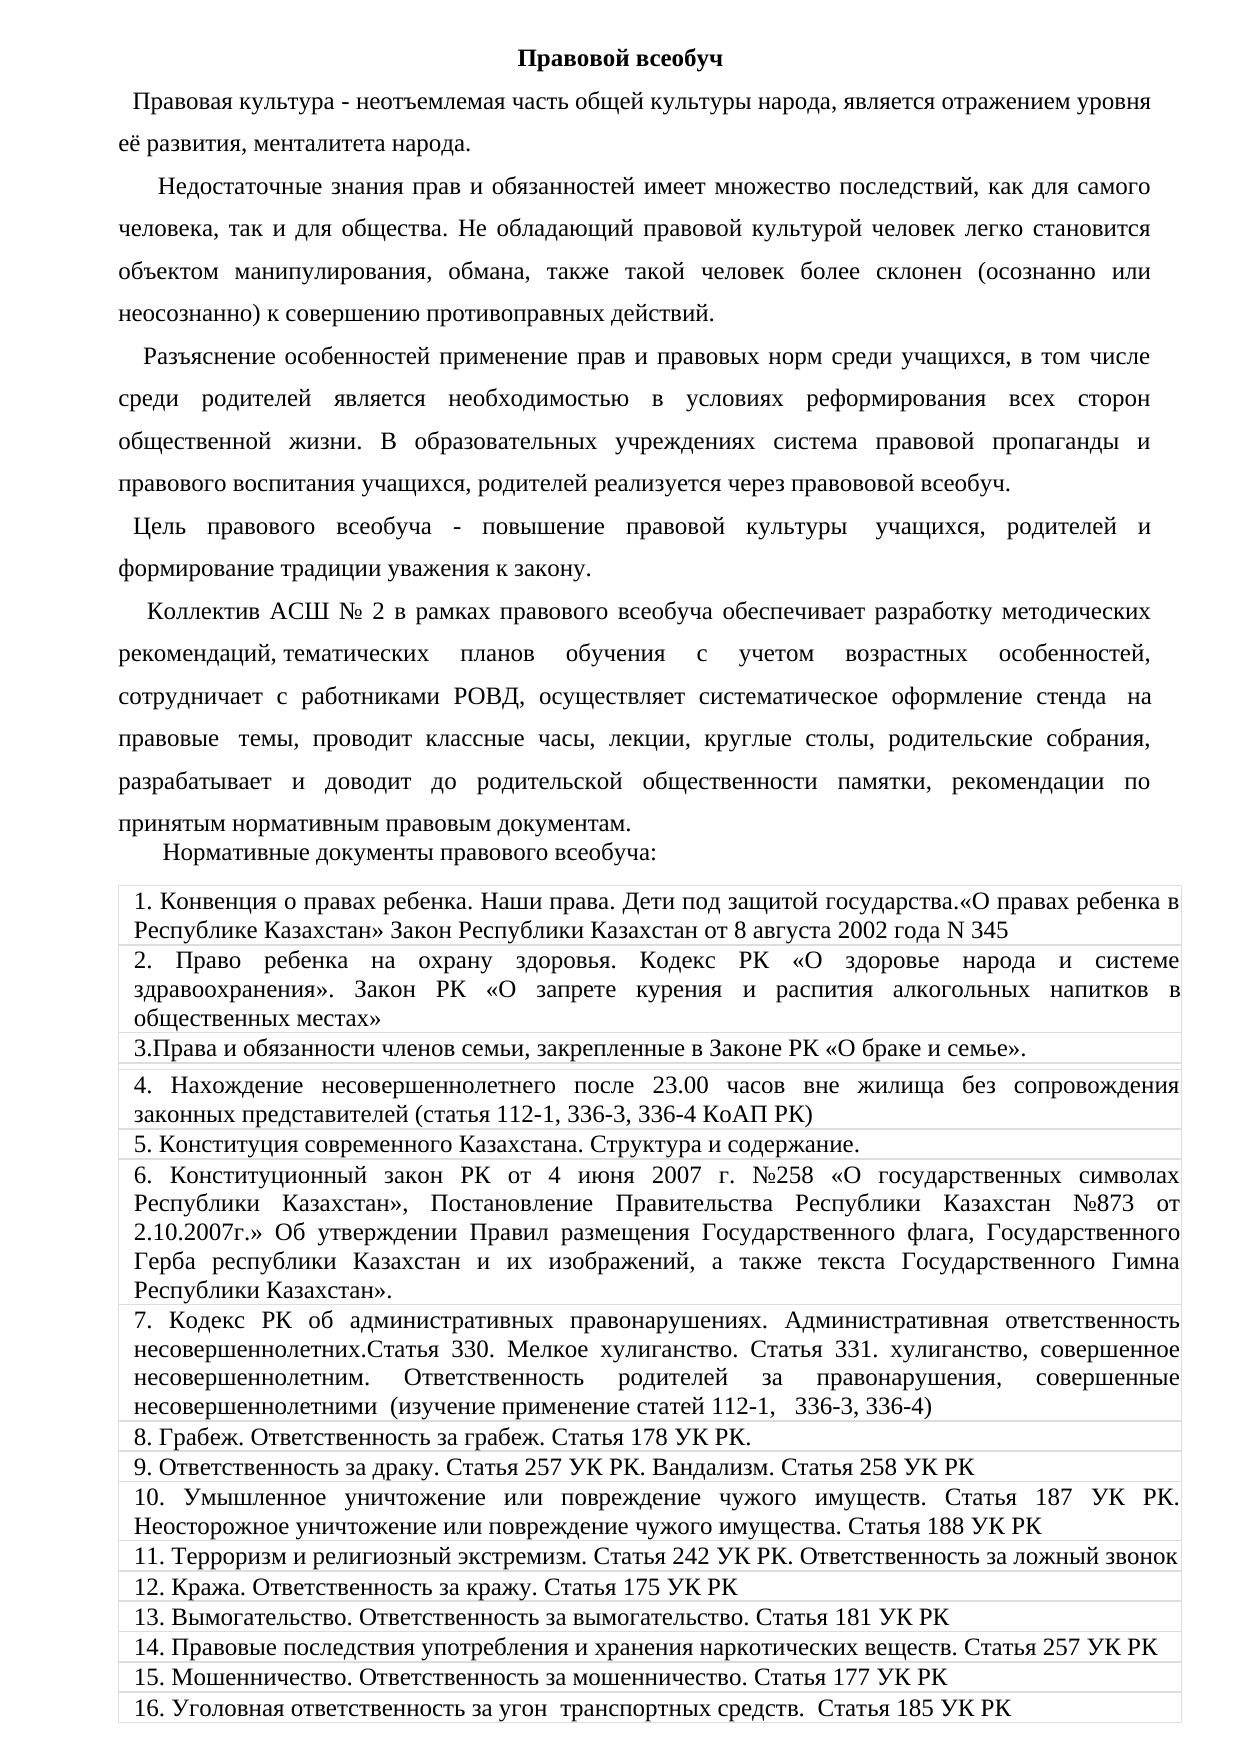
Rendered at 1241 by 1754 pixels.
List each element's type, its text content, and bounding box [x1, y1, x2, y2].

table_cell 13. Вымогательство. Ответственность за вымогательство. Статья 181 УК РК [119, 1602, 1181, 1631]
table_cell 11. Терроризм и религиозный экстремизм. Статья 242 УК РК. Ответственность за ложный звонок [119, 1541, 1181, 1570]
text Коллектив АСШ № 2 в рамках правового всеобуча обеспечивает разработку методических рекомендаций, тематических планов обучения с учетом возрастных особенностей, сотрудничает с работниками РОВД, осуществляет систематическое оформление стенда на правовые темы, проводит классные часы, лекции, круглые столы, родительские собрания, разрабатывает и доводит до родительской общественности памятки, рекомендации по принятым нормативным правовым документам. [118, 582, 1152, 837]
text Нормативные документы правового всеобуча: [162, 837, 1152, 866]
table_cell 2. Право ребенка на охрану здоровья. Кодекс РК «О здоровье народа и системе здравоохранения». Закон РК «О запрете курения и распития алкогольных напитков в общественных местах» [119, 946, 1181, 1032]
table_cell 7. Кодекс РК об административных правонарушениях. Административная ответственность несовершеннолетних.Статья 330. Мелкое хулиганство. Статья 331. хулиганство, совершенное несовершеннолетним. Ответственность родителей за правонарушения, совершенные несовершеннолетними (изучение применение статей 112-1, 336-3, 336-4) [119, 1305, 1181, 1420]
table_header 1. Конвенция о правах ребенка. Наши права. Дети под защитой государства.«О правах ребенка в Республике Казахстан» Закон Республики Казахстан от 8 августа 2002 года N 345 [119, 886, 1181, 944]
table_cell [119, 1064, 1181, 1069]
table_cell 14. Правовые последствия употребления и хранения наркотических веществ. Статья 257 УК РК [119, 1632, 1181, 1661]
table_cell 9. Ответственность за драку. Статья 257 УК РК. Вандализм. Статья 258 УК РК [119, 1452, 1181, 1481]
table_cell 4. Нахождение несовершеннолетнего после 23.00 часов вне жилища без сопровождения законных представителей (статья 112-1, 336-3, 336-4 КоАП РК) [119, 1070, 1181, 1128]
text Разъяснение особенностей применение прав и правовых норм среди учащихся, в том числе среди родителей является необходимостью в условиях реформирования всех сторон общественной жизни. В образовательных учреждениях система правовой пропаганды и правового воспитания учащихся, родителей реализуется через правововой всеобуч. [89, 327, 1152, 497]
text Недостаточные знания прав и обязанностей имеет множество последствий, как для самого человека, так и для общества. Не обладающий правовой культурой человек легко становится объектом манипулирования, обмана, также такой человек более склонен (осознанно или неосознанно) к совершению противоправных действий. [89, 157, 1152, 327]
text Правовая культура - неотъемлемая часть общей культуры народа, является отражением уровня её развития, менталитета народа. [89, 72, 1152, 157]
table_cell 10. Умышленное уничтожение или повреждение чужого имуществ. Статья 187 УК РК. Неосторожное уничтожение или повреждение чужого имущества. Статья 188 УК РК [119, 1482, 1181, 1540]
table_cell 6. Конституционный закон РК от 4 июня 2007 г. №258 «О государственных символах Республики Казахстан», Постановление Правительства Республики Казахстан №873 от 2.10.2007г.» Об утверждении Правил размещения Государственного флага, Государственного Герба республики Казахстан и их изображений, а также текста Государственного Гимна Республики Казахстан». [119, 1160, 1181, 1303]
table_cell 8. Грабеж. Ответственность за грабеж. Статья 178 УК РК. [119, 1422, 1181, 1450]
table_cell 12. Кража. Ответственность за кражу. Статья 175 УК РК [119, 1572, 1181, 1600]
text Правовой всеобуч [89, 29, 1152, 72]
text Цель правового всеобуча - повышение правовой культуры учащихся, родителей и формирование традиции уважения к закону. [118, 497, 1152, 582]
table_cell 3.Права и обязанности членов семьи, закрепленные в Законе РК «О браке и семье». [119, 1033, 1181, 1062]
table_cell 16. Уголовная ответственность за угон транспортных средств. Статья 185 УК РК [119, 1693, 1181, 1722]
table_cell 15. Мошенничество. Ответственность за мошенничество. Статья 177 УК РК [119, 1663, 1181, 1691]
table_cell 5. Конституция современного Казахстана. Структура и содержание. [119, 1130, 1181, 1158]
